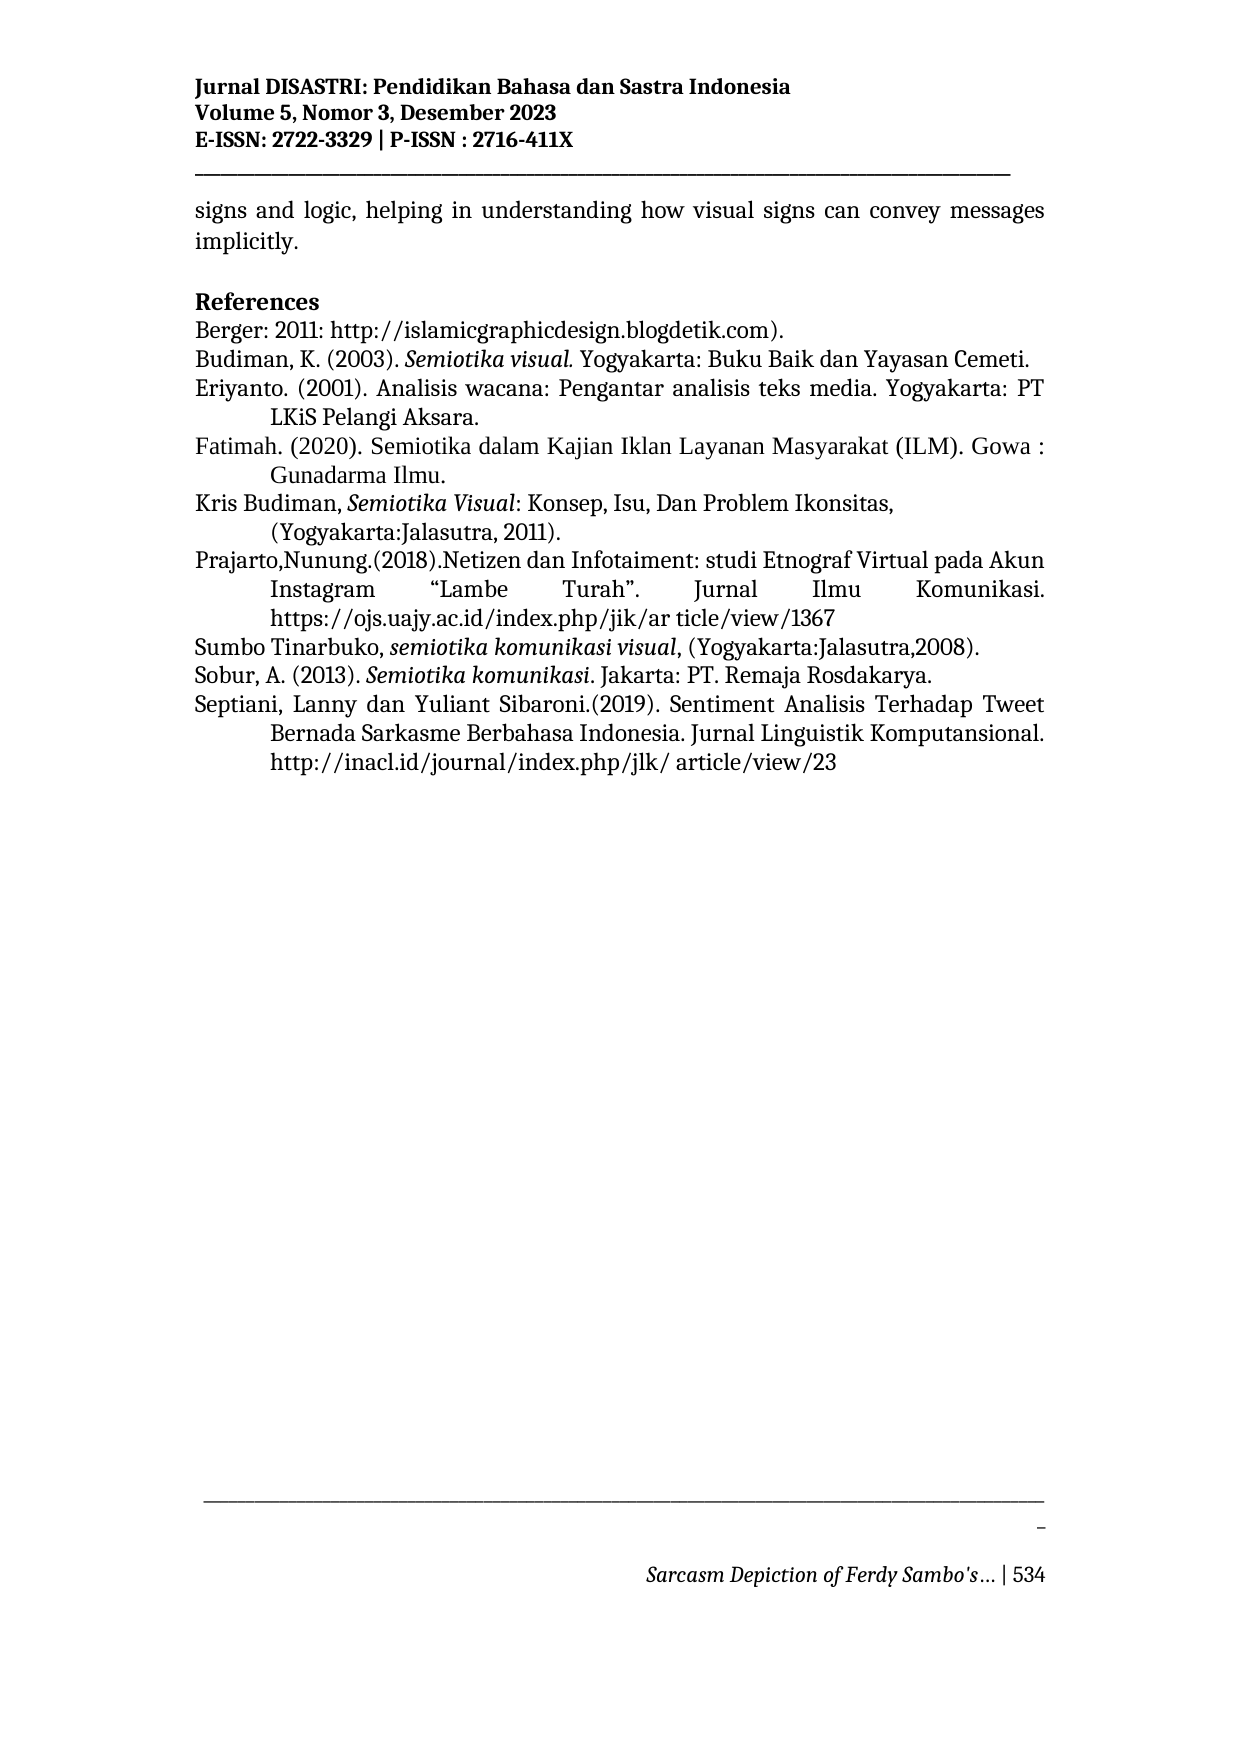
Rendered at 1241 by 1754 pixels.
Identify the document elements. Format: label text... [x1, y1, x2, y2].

text Budiman, K. (2003). Semiotika visual. Yogyakarta: Buku Baik dan Yayasan Cemeti. [195, 345, 1045, 374]
text Eriyanto. (2001). Analisis wacana: Pengantar analisis teks media. Yogyakarta: PT LKiS Pelangi Aksara. [195, 374, 1045, 431]
text References [195, 288, 1045, 316]
text Sumbo Tinarbuko, semiotika komunikasi visual, (Yogyakarta:Jalasutra,2008). [195, 633, 1045, 661]
text Berger: 2011: http://islamicgraphicdesign.blogdetik.com). [195, 316, 1045, 345]
text Fatimah. (2020). Semiotika dalam Kajian Iklan Layanan Masyarakat (ILM). Gowa : Gunadarma Ilmu. [195, 431, 1045, 489]
text Septiani, Lanny dan Yuliant Sibaroni.(2019). Sentiment Analisis Terhadap Tweet Bernada Sarkasme Berbahasa Indonesia. Jurnal Linguistik Komputansional. http://inacl.id/journal/index.php/jlk/ article/view/23 [195, 690, 1045, 776]
text Prajarto,Nunung.(2018).Netizen dan Infotaiment: studi Etnograf Virtual pada Akun Instagram “Lambe Turah”. Jurnal Ilmu Komunikasi. https://ojs.uajy.ac.id/index.php/jik/ar ticle/view/1367 [195, 546, 1045, 633]
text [195, 196, 1045, 256]
text (Yogyakarta:Jalasutra, 2011). [270, 518, 1045, 546]
text Sobur, A. (2013). Semiotika komunikasi. Jakarta: PT. Remaja Rosdakarya. [195, 661, 1045, 690]
text Kris Budiman, Semiotika Visual: Konsep, Isu, Dan Problem Ikonsitas, [195, 489, 1045, 518]
